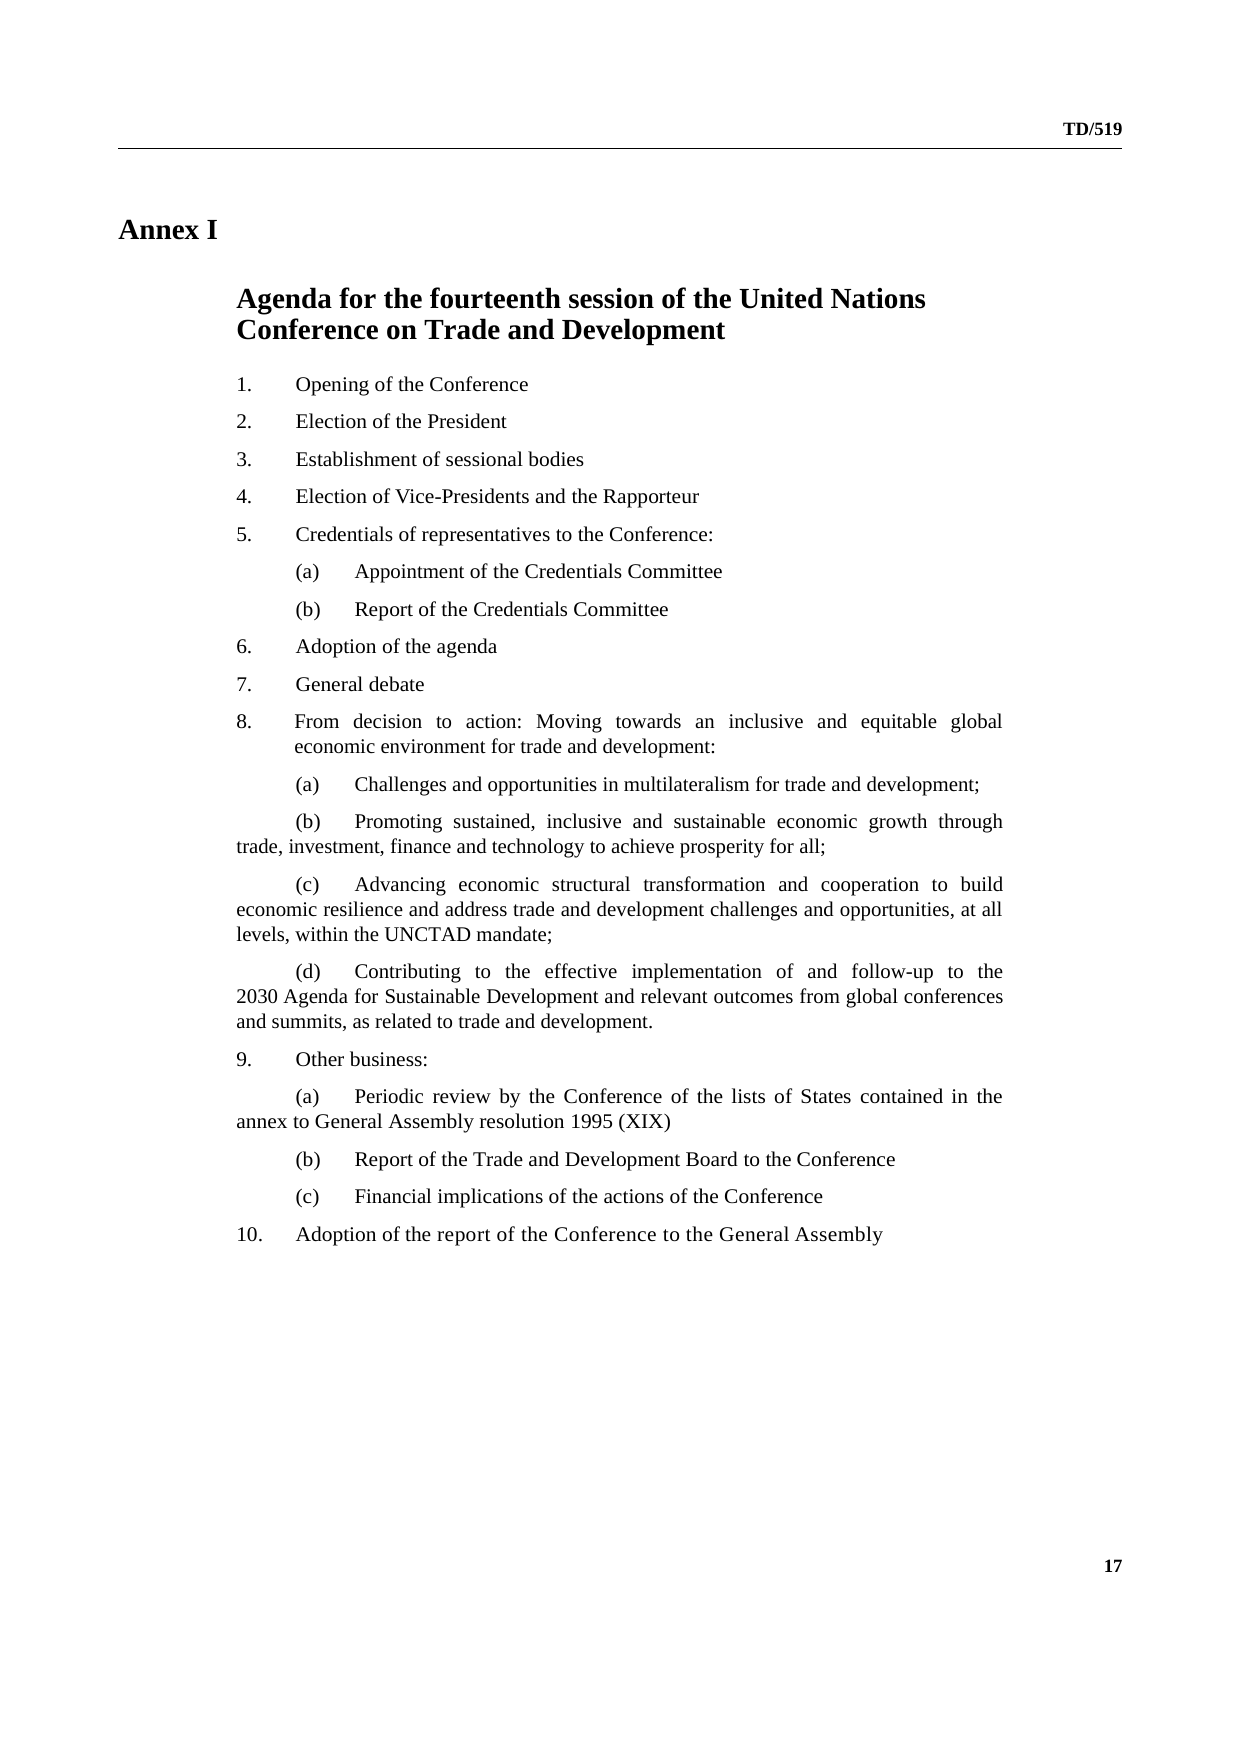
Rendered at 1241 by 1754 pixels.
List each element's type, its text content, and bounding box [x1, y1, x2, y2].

text (a) Challenges and opportunities in multilateralism for trade and development; [236, 771, 1004, 796]
text (a) Periodic review by the Conference of the lists of States contained in the annex to General Assembly resolution 1995 (XIX) [236, 1083, 1004, 1133]
text (b) Promoting sustained, inclusive and sustainable economic growth through trade, investment, finance and technology to achieve prosperity for all; [236, 808, 1004, 858]
text 4. Election of Vice-Presidents and the Rapporteur [236, 483, 1004, 508]
text Agenda for the fourteenth session of the United Nations Conference on Trade and Development [118, 283, 1004, 346]
text (c) Advancing economic structural transformation and cooperation to build economic resilience and address trade and development challenges and opportunities, at all levels, within the UNCTAD mandate; [236, 871, 1004, 946]
text (d) Contributing to the effective implementation of and follow-up to the 2030 Agenda for Sustainable Development and relevant outcomes from global conferences and summits, as related to trade and development. [236, 958, 1004, 1033]
text 10. Adoption of the report of the Conference to the General Assembly [236, 1221, 1004, 1246]
text 1. Opening of the Conference [236, 371, 1004, 396]
text (b) Report of the Trade and Development Board to the Conference [236, 1146, 1004, 1171]
text Annex I [118, 215, 1004, 246]
text (b) Report of the Credentials Committee [236, 596, 1004, 621]
text (c) Financial implications of the actions of the Conference [236, 1183, 1004, 1208]
text (a) Appointment of the Credentials Committee [236, 558, 1004, 583]
text 8. From decision to action: Moving towards an inclusive and equitable global economic environment for trade and development: [236, 708, 1004, 758]
text 2. Election of the President [236, 408, 1004, 433]
text 6. Adoption of the agenda [236, 633, 1004, 658]
text 7. General debate [236, 671, 1004, 696]
text 5. Credentials of representatives to the Conference: [236, 521, 1004, 546]
text 9. Other business: [236, 1046, 1004, 1071]
text 3. Establishment of sessional bodies [236, 446, 1004, 471]
